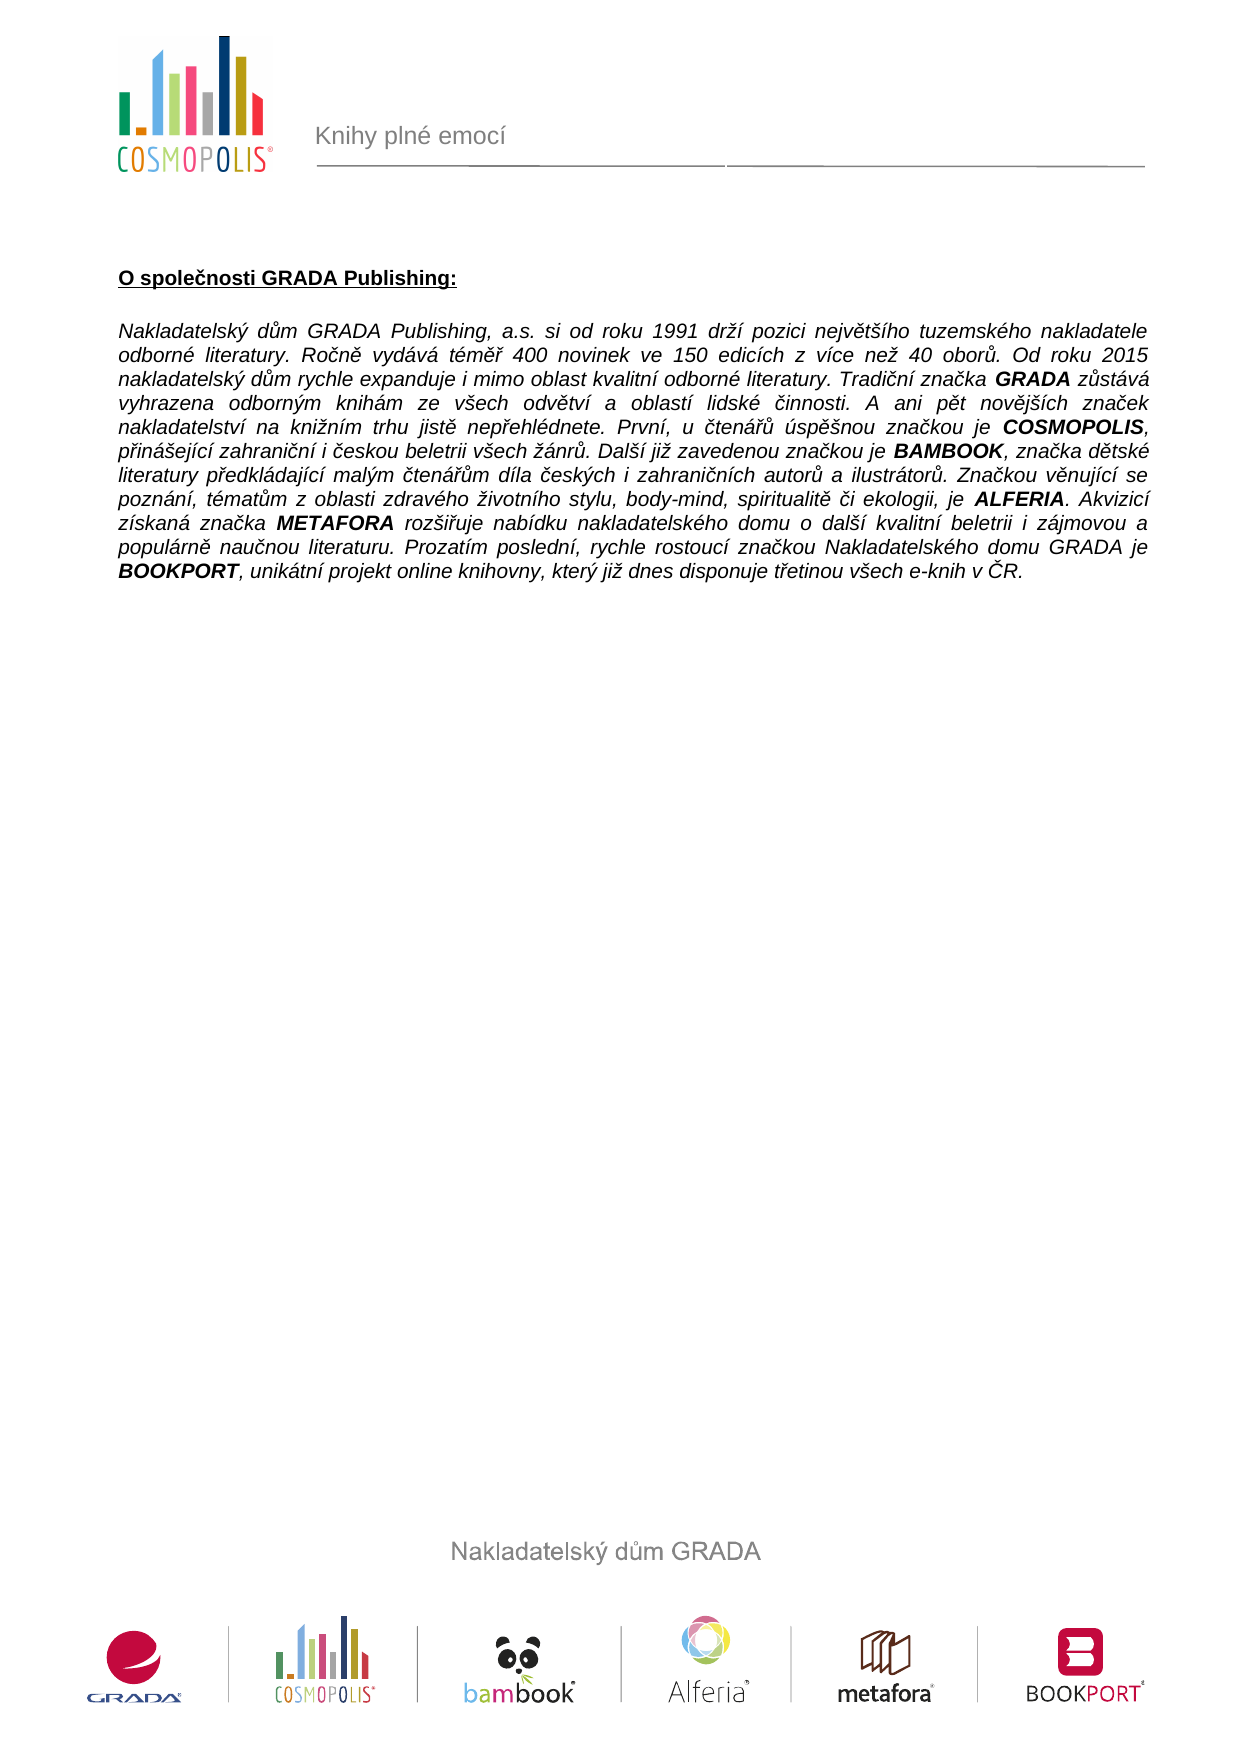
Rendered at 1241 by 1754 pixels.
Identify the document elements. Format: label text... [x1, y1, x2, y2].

text O společnosti GRADA Publishing: [118, 266, 1152, 290]
text Nakladatelský dům GRADA Publishing, a.s. si od roku 1991 drží pozici největšího tuzemského nakladatele odborné literatury. Ročně vydává téměř 400 novinek ve 150 edicích z více než 40 oborů. Od roku 2015 nakladatelský dům rychle expanduje i mimo oblast kvalitní odborné literatury. Tradiční značka GRADA zůstává vyhrazena odborným knihám ze všech odvětví a oblastí lidské činnosti. A ani pět novějších značek nakladatelství na knižním trhu jistě nepřehlédnete. První, u čtenářů úspěšnou značkou je COSMOPOLIS, přinášející zahraniční i českou beletrii všech žánrů. Další již zavedenou značkou je BAMBOOK, značka dětské literatury předkládající malým čtenářům díla českých i zahraničních autorů a ilustrátorů. Značkou věnující se poznání, tématům z oblasti zdravého životního stylu, body-mind, spiritualitě či ekologii, je ALFERIA. Akvizicí získaná značka METAFORA rozšiřuje nabídku nakladatelského domu o další kvalitní beletrii i zájmovou a populárně naučnou literaturu. Prozatím poslední, rychle rostoucí značkou Nakladatelského domu GRADA je BOOKPORT, unikátní projekt online knihovny, který již dnes disponuje třetinou všech e-knih v ČR. [118, 319, 1152, 583]
picture [118, 36, 273, 172]
